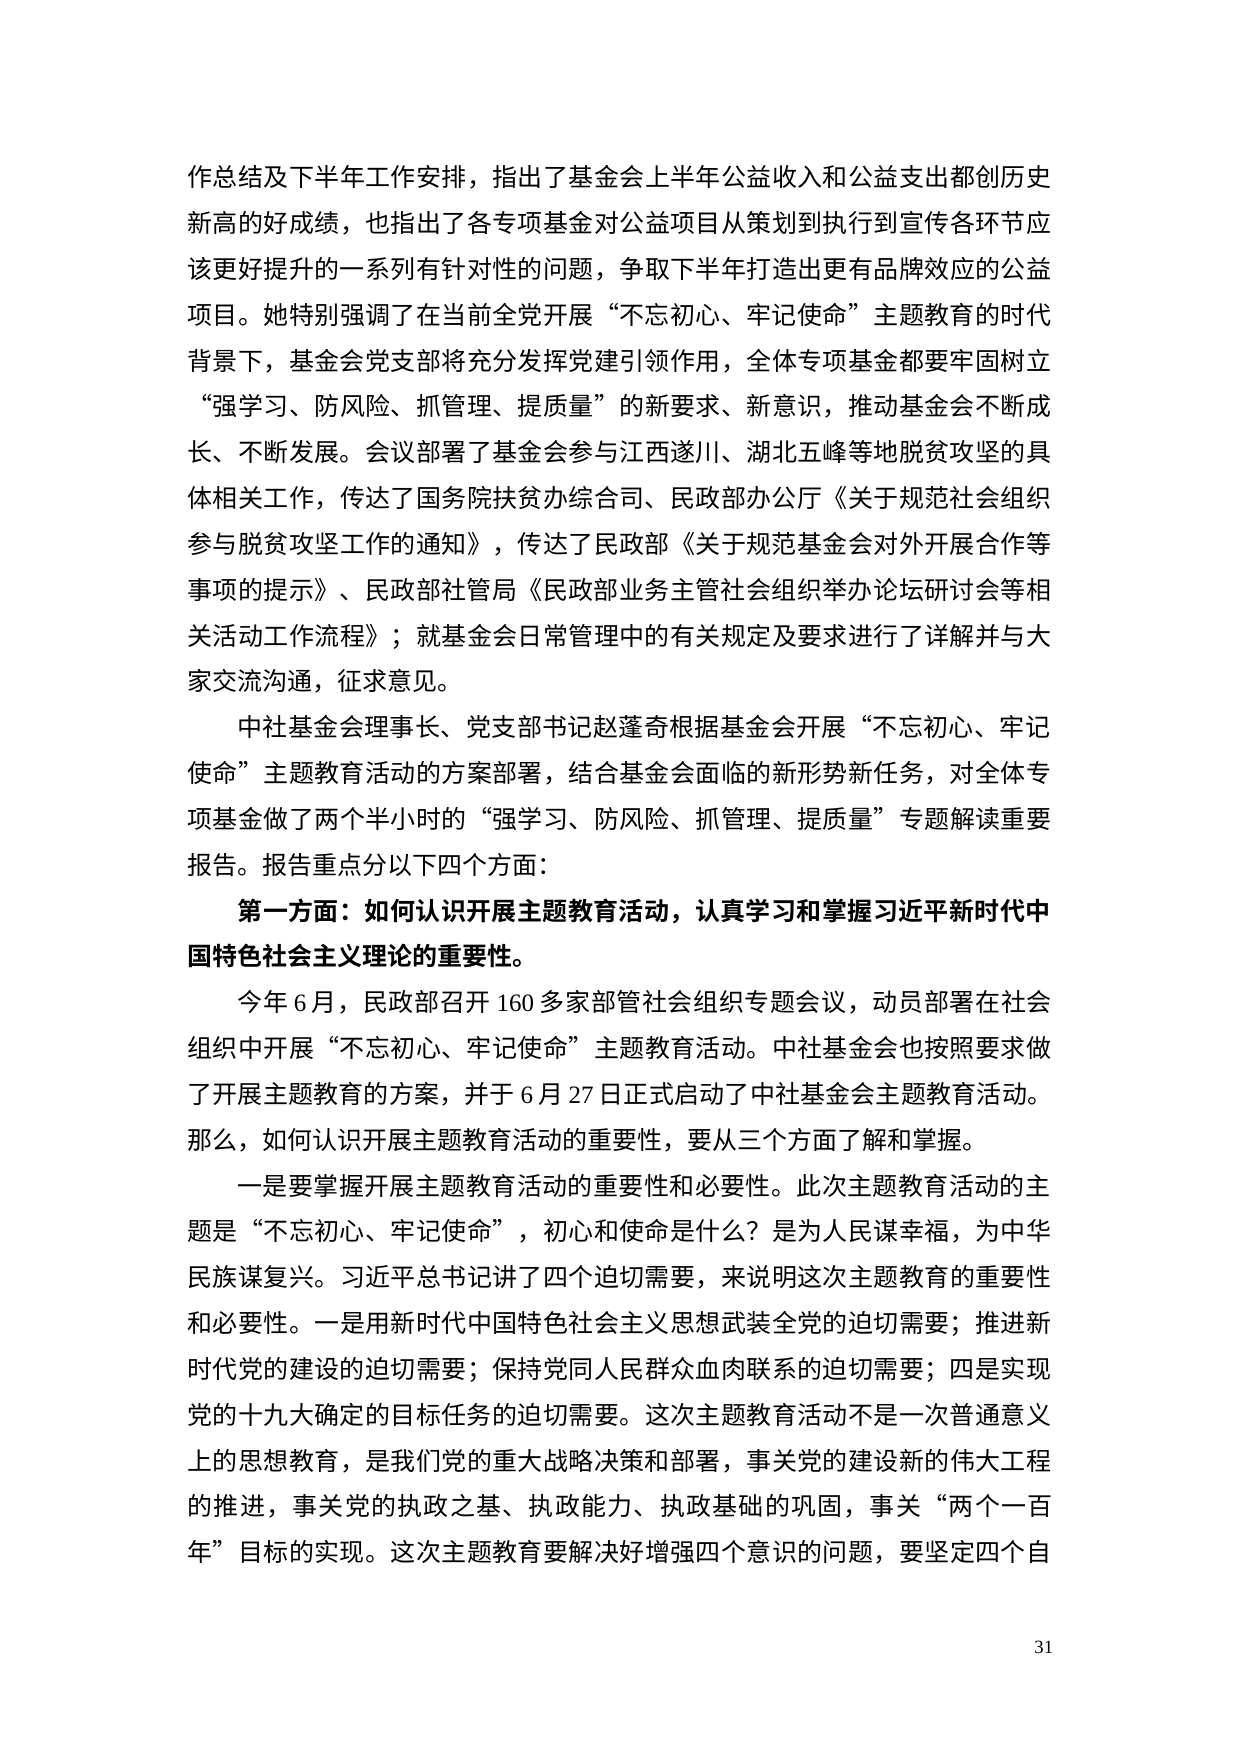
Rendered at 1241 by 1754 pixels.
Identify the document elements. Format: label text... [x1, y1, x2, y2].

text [187, 1158, 1053, 1571]
text 第一方面：如何认识开展主题教育活动，认真学习和掌握习近平新时代中国特色社会主义理论的重要性。 [187, 883, 1053, 975]
text 中社基金会理事长、党支部书记赵蓬奇根据基金会开展“不忘初心、牢记使命”主题教育活动的方案部署，结合基金会面临的新形势新任务，对全体专项基金做了两个半小时的“强学习、防风险、抓管理、提质量”专题解读重要报告。报告重点分以下四个方面： [187, 700, 1053, 883]
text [187, 150, 1053, 700]
text 今年6月，民政部召开160多家部管社会组织专题会议，动员部署在社会组织中开展“不忘初心、牢记使命”主题教育活动。中社基金会也按照要求做了开展主题教育的方案，并于6月27日正式启动了中社基金会主题教育活动。那么，如何认识开展主题教育活动的重要性，要从三个方面了解和掌握。 [187, 975, 1053, 1158]
